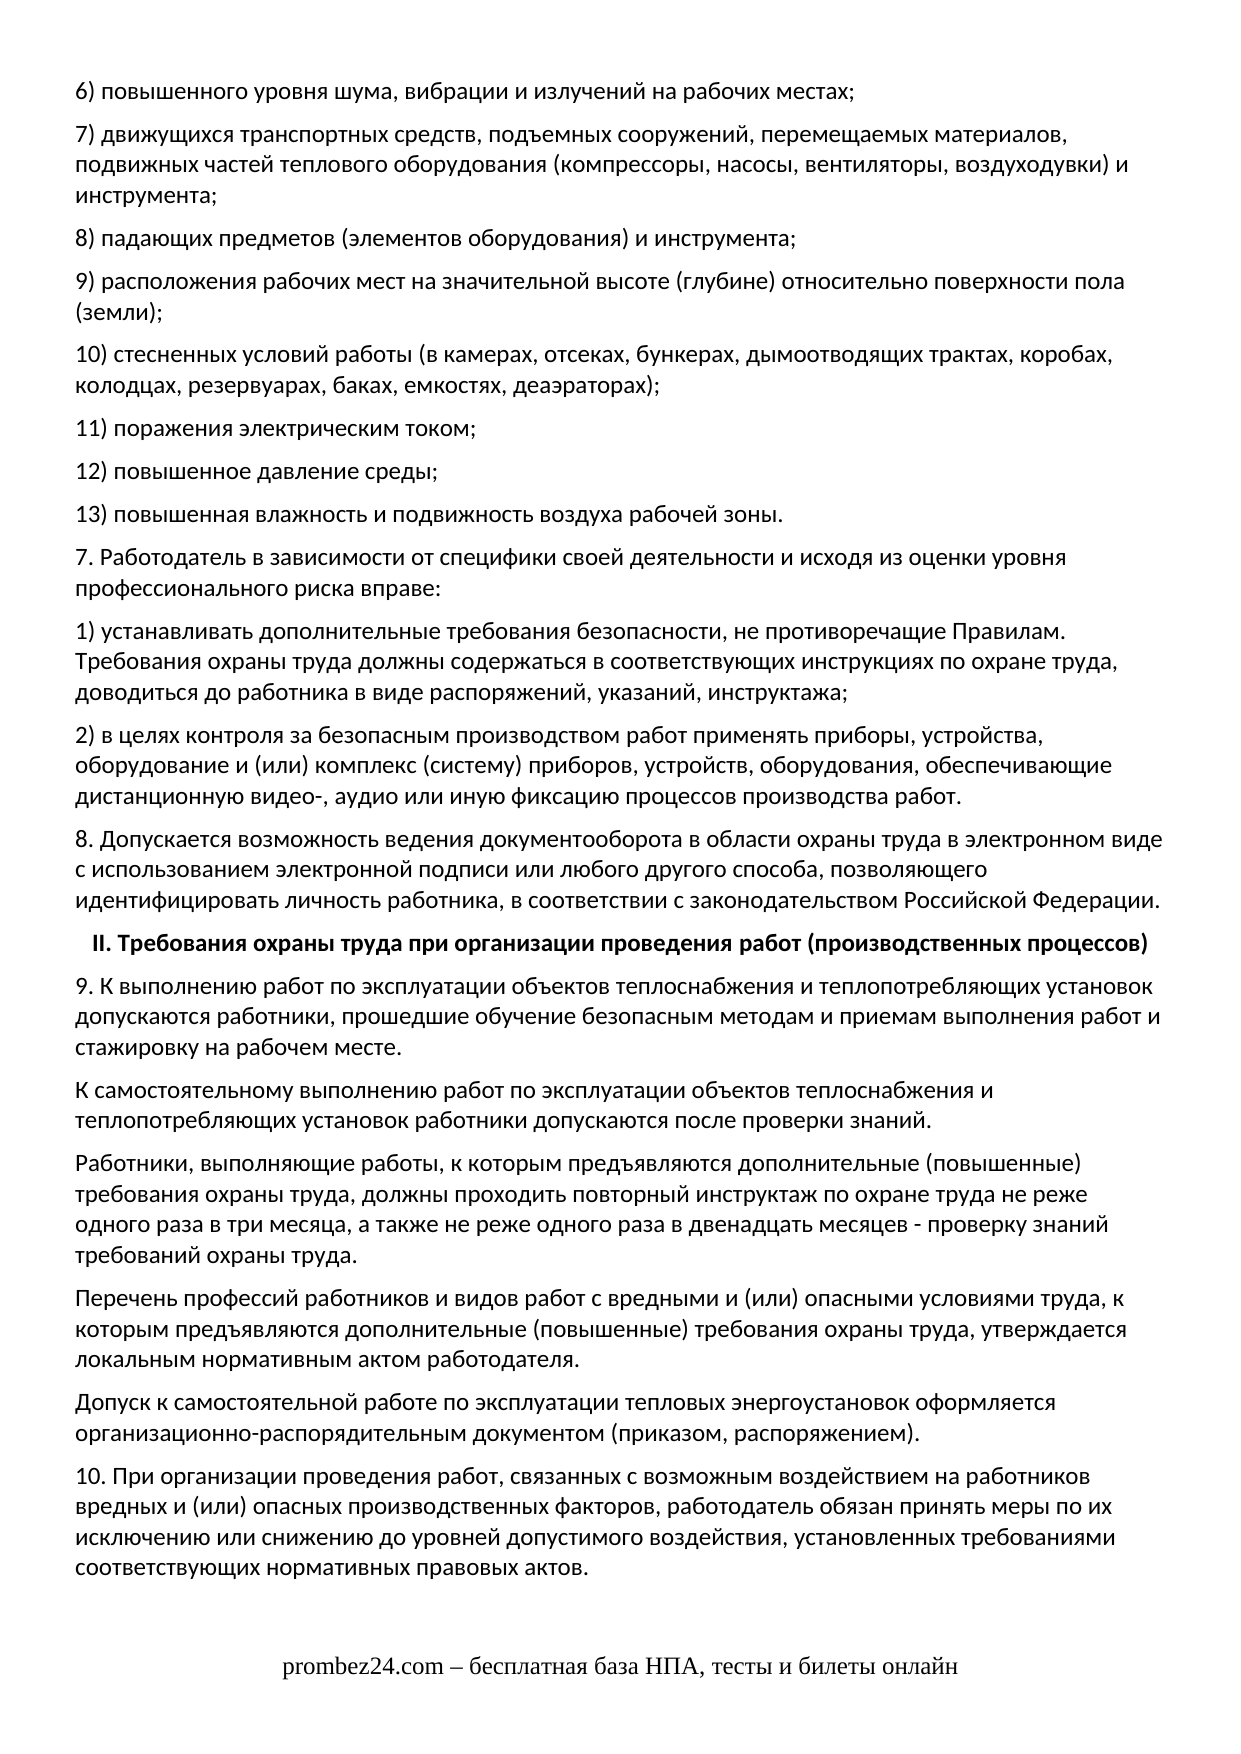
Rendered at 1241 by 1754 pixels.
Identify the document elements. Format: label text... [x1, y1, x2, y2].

text 12) повышенное давление среды; [75, 455, 1165, 486]
text 7) движущихся транспортных средств, подъемных сооружений, перемещаемых материалов, подвижных частей теплового оборудования (компрессоры, насосы, вентиляторы, воздуходувки) и инструмента; [75, 118, 1165, 209]
text 8) падающих предметов (элементов оборудования) и инструмента; [75, 222, 1165, 253]
text 1) устанавливать дополнительные требования безопасности, не противоречащие Правилам. Требования охраны труда должны содержаться в соответствующих инструкциях по охране труда, доводиться до работника в виде распоряжений, указаний, инструктажа; [75, 615, 1165, 706]
text 9. К выполнению работ по эксплуатации объектов теплоснабжения и теплопотребляющих установок допускаются работники, прошедшие обучение безопасным методам и приемам выполнения работ и стажировку на рабочем месте. [75, 970, 1165, 1062]
text II. Требования охраны труда при организации проведения работ (производственных процессов) [75, 927, 1165, 957]
text 8. Допускается возможность ведения документооборота в области охраны труда в электронном виде с использованием электронной подписи или любого другого способа, позволяющего идентифицировать личность работника, в соответствии с законодательством Российской Федерации. [75, 823, 1165, 914]
text Допуск к самостоятельной работе по эксплуатации тепловых энергоустановок оформляется организационно-распорядительным документом (приказом, распоряжением). [75, 1386, 1165, 1447]
text Работники, выполняющие работы, к которым предъявляются дополнительные (повышенные) требования охраны труда, должны проходить повторный инструктаж по охране труда не реже одного раза в три месяца, а также не реже одного раза в двенадцать месяцев - проверку знаний требований охраны труда. [75, 1148, 1165, 1270]
text 6) повышенного уровня шума, вибрации и излучений на рабочих местах; [75, 75, 1165, 106]
text 10. При организации проведения работ, связанных с возможным воздействием на работников вредных и (или) опасных производственных факторов, работодатель обязан принять меры по их исключению или снижению до уровней допустимого воздействия, установленных требованиями соответствующих нормативных правовых актов. [75, 1460, 1165, 1582]
text 2) в целях контроля за безопасным производством работ применять приборы, устройства, оборудование и (или) комплекс (систему) приборов, устройств, оборудования, обеспечивающие дистанционную видео-, аудио или иную фиксацию процессов производства работ. [75, 719, 1165, 810]
text 9) расположения рабочих мест на значительной высоте (глубине) относительно поверхности пола (земли); [75, 265, 1165, 326]
text К самостоятельному выполнению работ по эксплуатации объектов теплоснабжения и теплопотребляющих установок работники допускаются после проверки знаний. [75, 1074, 1165, 1135]
text 7. Работодатель в зависимости от специфики своей деятельности и исходя из оценки уровня профессионального риска вправе: [75, 541, 1165, 602]
text 10) стесненных условий работы (в камерах, отсеках, бункерах, дымоотводящих трактах, коробах, колодцах, резервуарах, баках, емкостях, деаэраторах); [75, 339, 1165, 400]
text 13) повышенная влажность и подвижность воздуха рабочей зоны. [75, 498, 1165, 529]
text Перечень профессий работников и видов работ с вредными и (или) опасными условиями труда, к которым предъявляются дополнительные (повышенные) требования охраны труда, утверждается локальным нормативным актом работодателя. [75, 1282, 1165, 1374]
text 11) поражения электрическим током; [75, 412, 1165, 443]
